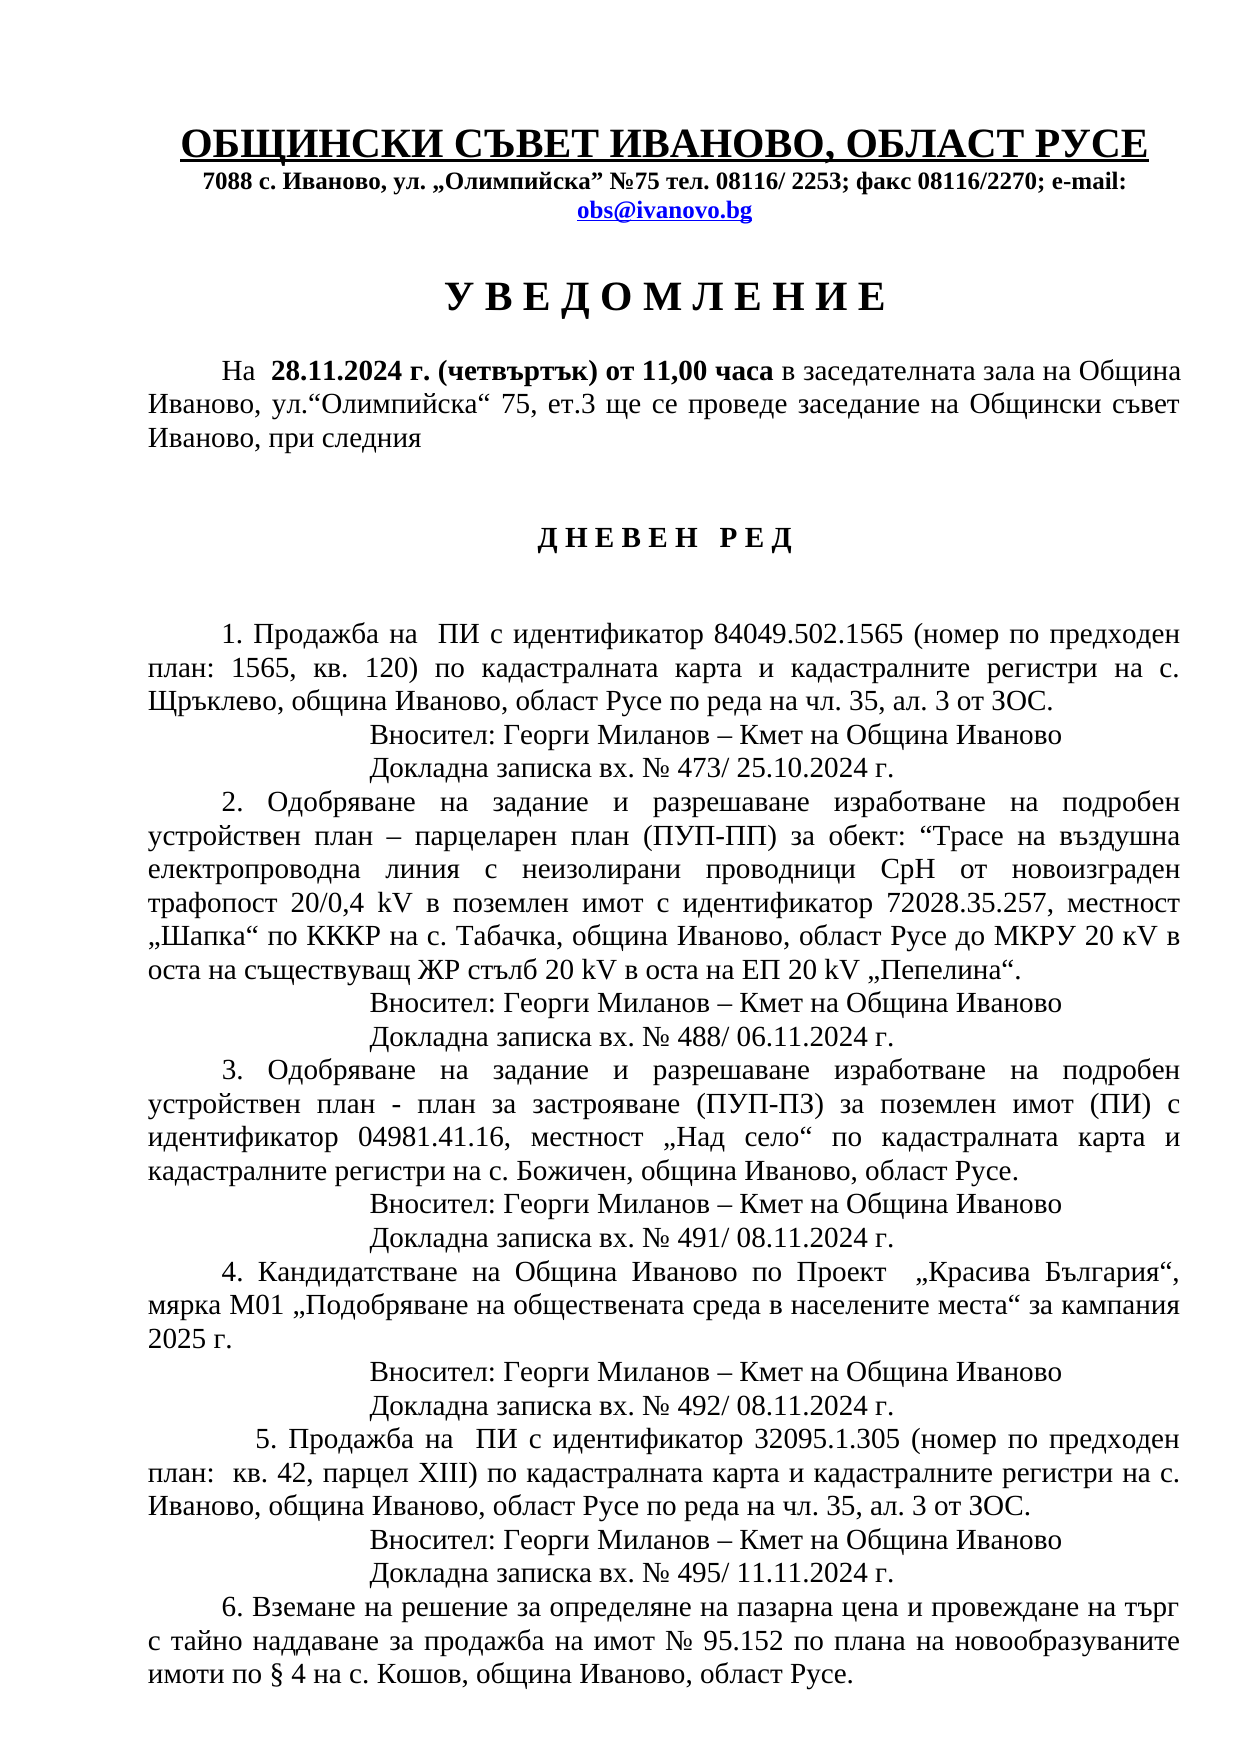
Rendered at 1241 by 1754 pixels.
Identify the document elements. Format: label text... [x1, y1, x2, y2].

text Докладна записка вх. № 495/ 11.11.2024 г. [148, 1556, 1181, 1589]
text Вносител: Георги Миланов – Кмет на Община Иваново [148, 717, 1181, 751]
text Вносител: Георги Миланов – Кмет на Община Иваново [148, 1522, 1181, 1556]
text ОБЩИНСКИ СЪВЕТ ИВАНОВО, ОБЛАСТ РУСЕ [148, 118, 1181, 166]
text Вносител: Георги Миланов – Кмет на Община Иваново [148, 1354, 1181, 1388]
text 5. Продажба на ПИ с идентификатор 32095.1.305 (номер по предходен план: кв. 42, парцел ХІІІ) по кадастралната карта и кадастралните регистри на с. Иваново, община Иваново, област Русе по реда на чл. 35, ал. 3 от ЗОС. [148, 1421, 1181, 1522]
text Вносител: Георги Миланов – Кмет на Община Иваново [148, 985, 1181, 1019]
text 7088 с. Иваново, ул. „Олимпийска” №75 тел. 08116/ 2253; факс 08116/2270; e-mail: obs@ivanovo.bg [148, 166, 1181, 223]
text 3. Одобряване на задание и разрешаване изработване на подробен устройствен план - план за застрояване (ПУП-ПЗ) за поземлен имот (ПИ) с идентификатор 04981.41.16, местност „Над село“ по кадастралната карта и кадастралните регистри на с. Божичен, община Иваново, област Русе. [148, 1052, 1181, 1187]
text 2. Одобряване на задание и разрешаване изработване на подробен устройствен план – парцеларен план (ПУП-ПП) за обект: “Трасе на въздушна електропроводна линия с неизолирани проводници СрН от новоизграден трафопост 20/0,4 kV в поземлен имот с идентификатор 72028.35.257, местност „Шапка“ по КККР на с. Табачка, община Иваново, област Русе до МКРУ 20 кV в оста на съществуващ ЖР стълб 20 kV в оста на ЕП 20 kV „Пепелина“. [148, 784, 1181, 985]
text Докладна записка вх. № 492/ 08.11.2024 г. [148, 1388, 1181, 1421]
text 4. Кандидатстване на Община Иваново по Проект „Красива България“, мярка М01 „Подобряване на обществената среда в населените места“ за кампания 2025 г. [148, 1254, 1181, 1354]
text Докладна записка вх. № 491/ 08.11.2024 г. [148, 1220, 1181, 1254]
text Докладна записка вх. № 488/ 06.11.2024 г. [148, 1019, 1181, 1052]
text У В Е Д О М Л Е Н И Е [148, 271, 1181, 319]
text 6. Вземане на решение за определяне на пазарна цена и провеждане на търг с тайно наддаване за продажба на имот № 95.152 по плана на новообразуваните имоти по § 4 на с. Кошов, община Иваново, област Русе. [148, 1589, 1181, 1690]
text Докладна записка вх. № 473/ 25.10.2024 г. [148, 751, 1181, 784]
text Вносител: Георги Миланов – Кмет на Община Иваново [148, 1187, 1181, 1220]
text 1. Продажба на ПИ с идентификатор 84049.502.1565 (номер по предходен план: 1565, кв. 120) по кадастралната карта и кадастралните регистри на с. Щръклево, община Иваново, област Русе по реда на чл. 35, ал. 3 от ЗОС. [148, 616, 1181, 717]
text На 28.11.2024 г. (четвъртък) от 11,00 часа в заседателната зала на Община Иваново, ул.“Олимпийска“ 75, ет.3 ще се проведе заседание на Общински съвет Иваново, при следния [148, 353, 1181, 453]
text Д Н Е В Е Н Р Е Д [148, 521, 1181, 554]
